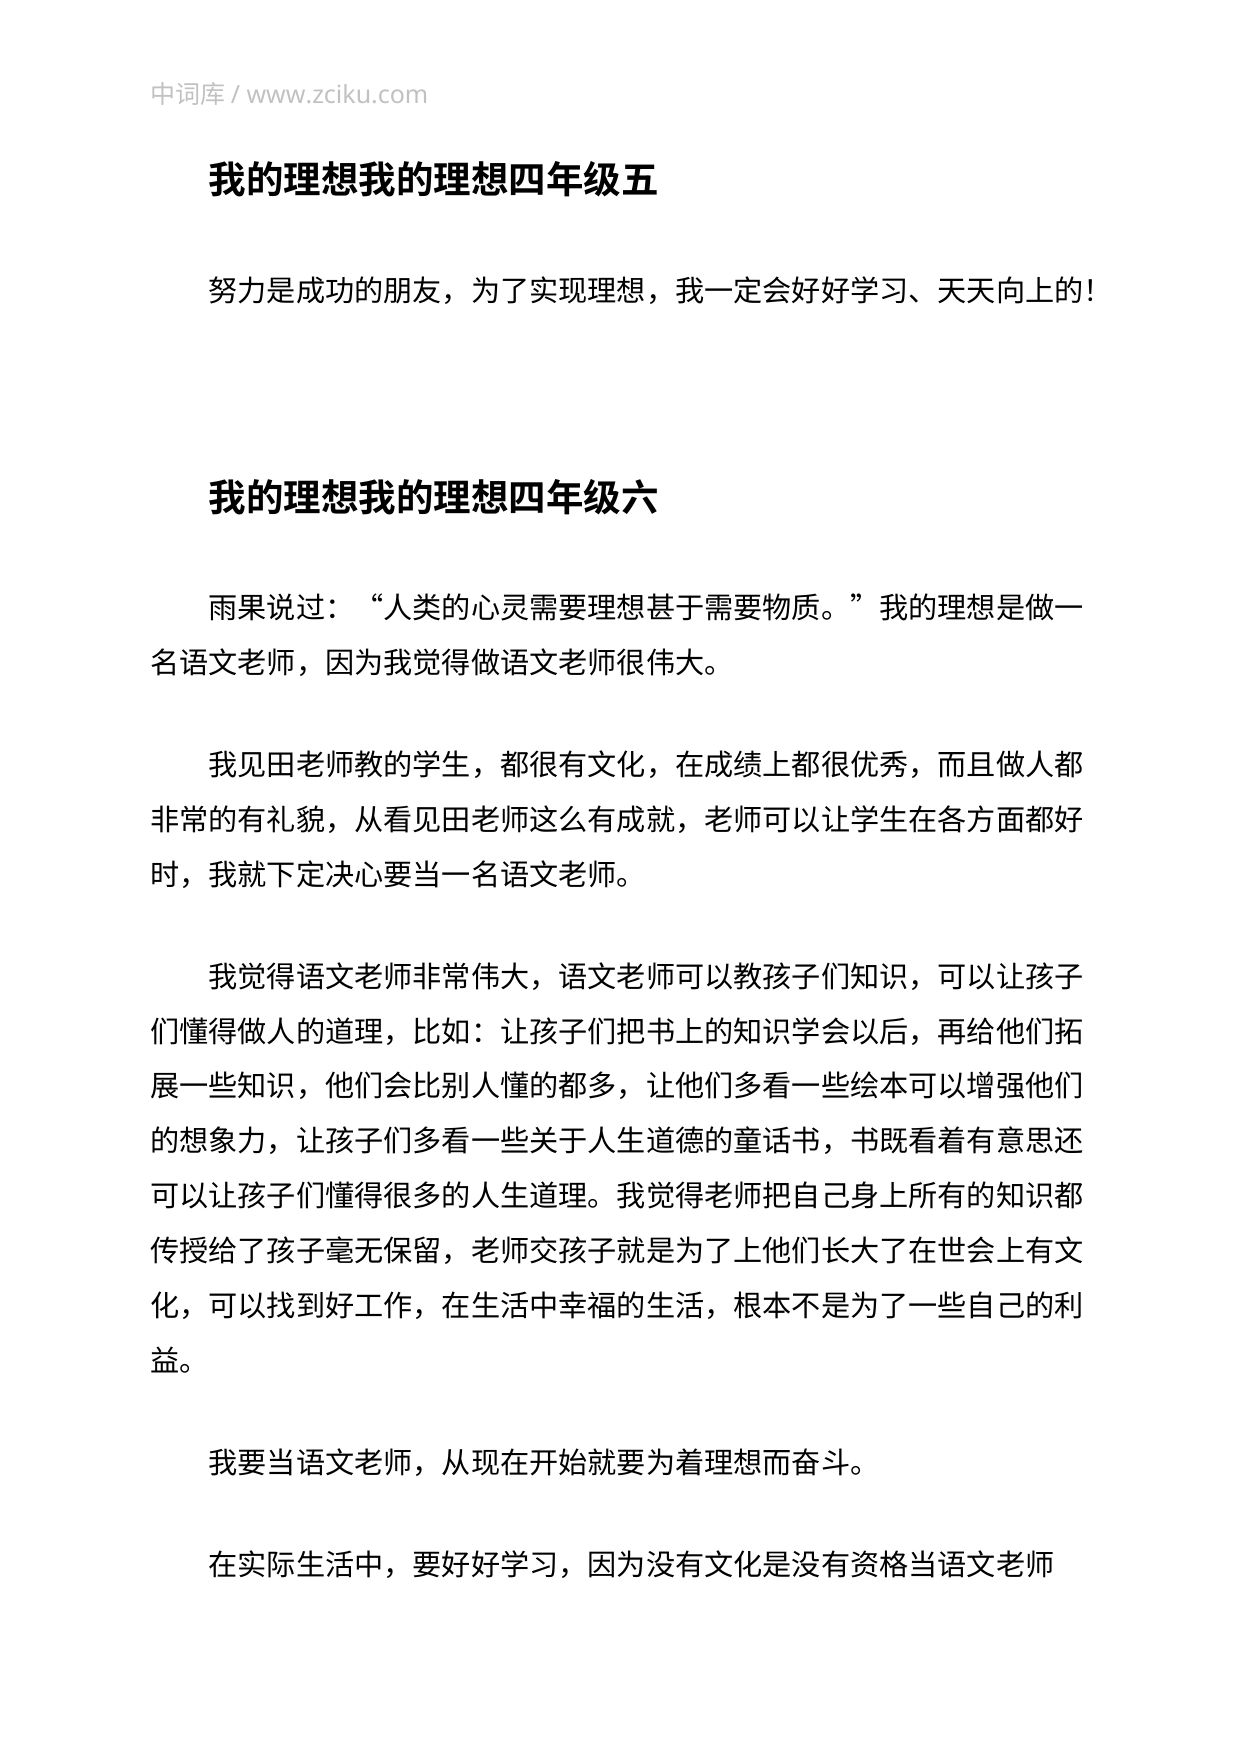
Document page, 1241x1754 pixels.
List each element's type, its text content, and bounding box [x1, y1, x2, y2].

text 雨果说过：“人类的心灵需要理想甚于需要物质。”我的理想是做一名语文老师，因为我觉得做语文老师很伟大。 [150, 585, 1090, 682]
text 我要当语文老师，从现在开始就要为着理想而奋斗。 [150, 1439, 1090, 1482]
text 我觉得语文老师非常伟大，语文老师可以教孩子们知识，可以让孩子们懂得做人的道理，比如：让孩子们把书上的知识学会以后，再给他们拓展一些知识，他们会比别人懂的都多，让他们多看一些绘本可以增强他们的想象力，让孩子们多看一些关于人生道德的童话书，书既看着有意思还可以让孩子们懂得很多的人生道理。我觉得老师把自己身上所有的知识都传授给了孩子毫无保留，老师交孩子就是为了上他们长大了在世会上有文化，可以找到好工作，在生活中幸福的生活，根本不是为了一些自己的利益。 [150, 953, 1090, 1380]
text 努力是成功的朋友，为了实现理想，我一定会好好学习、天天向上的！ [150, 267, 1090, 310]
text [150, 1541, 1090, 1583]
text 我的理想我的理想四年级六 [150, 468, 1090, 522]
text 我的理想我的理想四年级五 [150, 150, 1090, 204]
text 我见田老师教的学生，都很有文化，在成绩上都很优秀，而且做人都非常的有礼貌，从看见田老师这么有成就，老师可以让学生在各方面都好时，我就下定决心要当一名语文老师。 [150, 742, 1090, 894]
